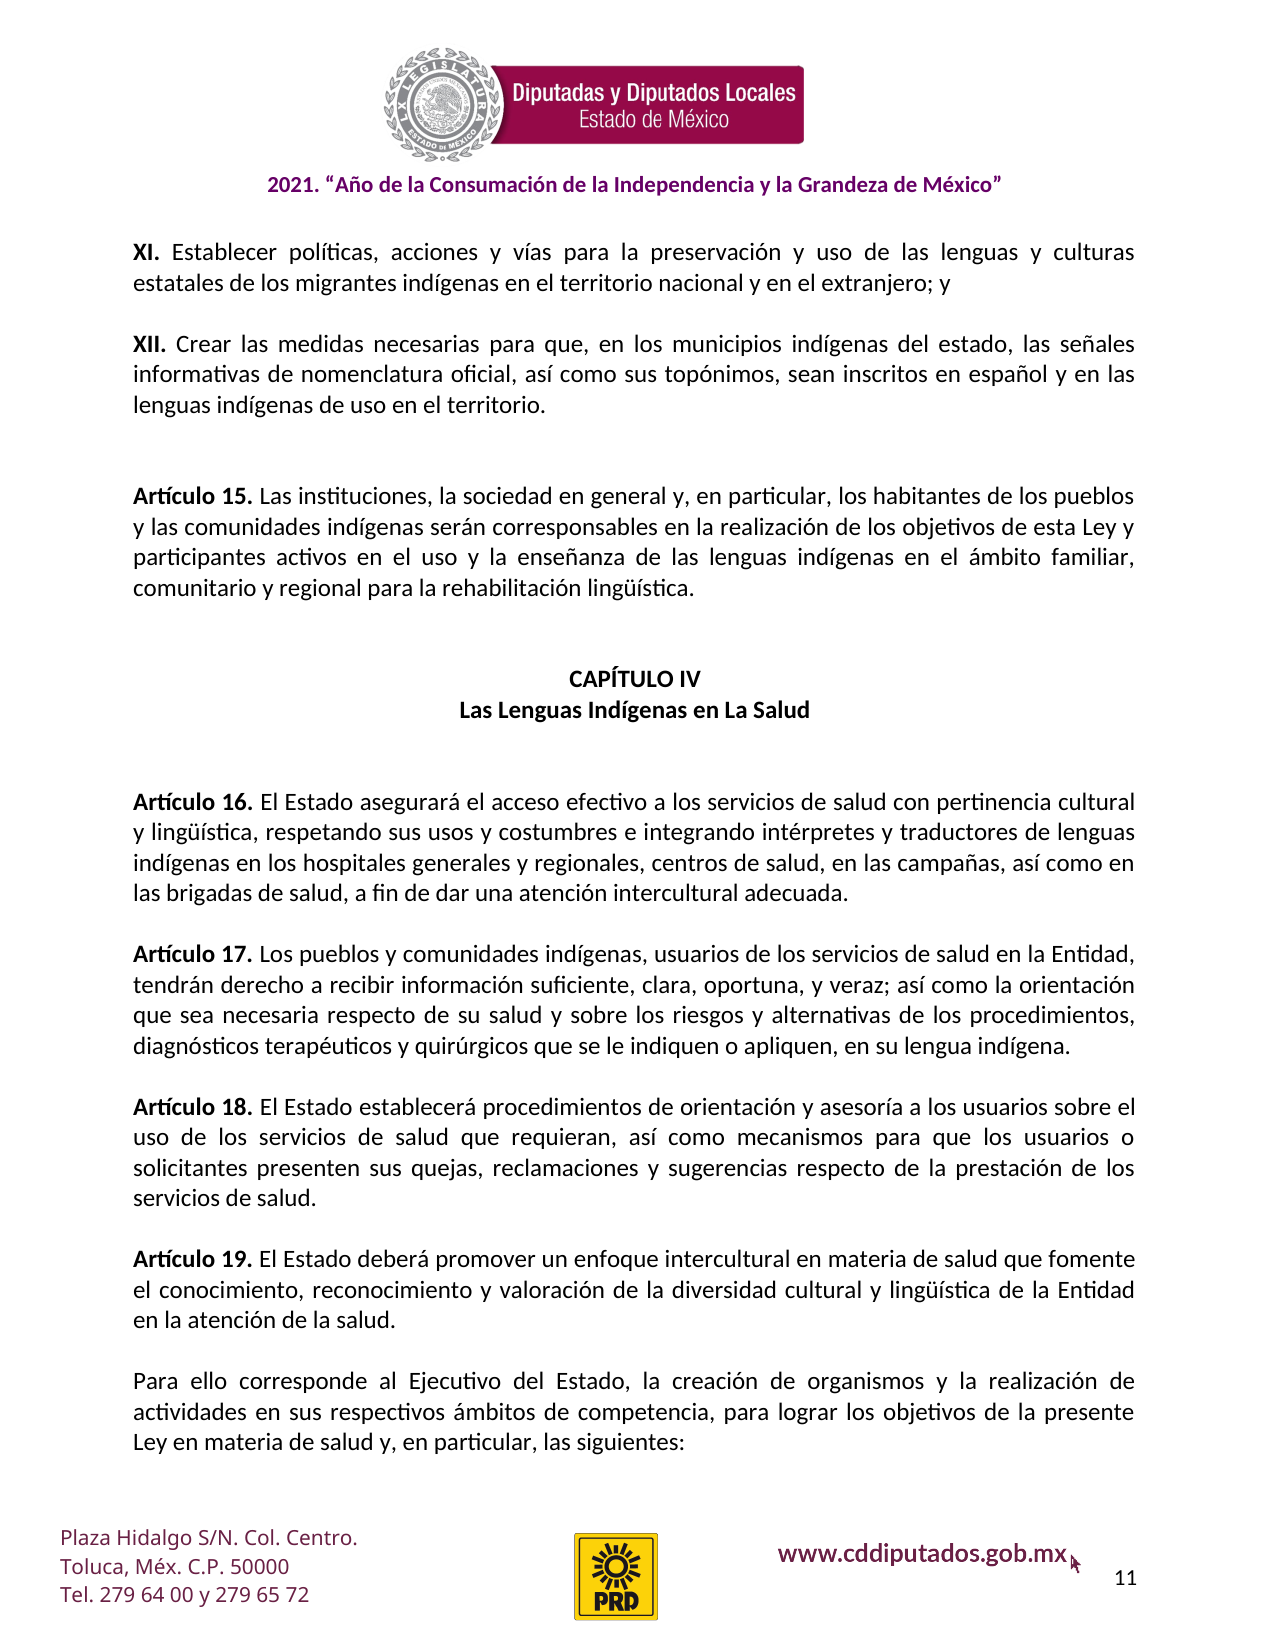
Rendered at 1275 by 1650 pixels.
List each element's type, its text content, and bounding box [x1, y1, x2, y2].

text Artículo 16. El Estado asegurará el acceso efectivo a los servicios de salud con pertinencia cultural y lingüística, respetando sus usos y costumbres e integrando intérpretes y traductores de lenguas indígenas en los hospitales generales y regionales, centros de salud, en las campañas, así como en las brigadas de salud, a fin de dar una atención intercultural adecuada. [133, 786, 1137, 908]
text XI. Establecer políticas, acciones y vías para la preservación y uso de las lenguas y culturas estatales de los migrantes indígenas en el territorio nacional y en el extranjero; y [133, 236, 1137, 297]
text Las Lenguas Indígenas en La Salud [133, 694, 1137, 724]
text CAPÍTULO IV [133, 663, 1137, 694]
text Artículo 19. El Estado deberá promover un enfoque intercultural en materia de salud que fomente el conocimiento, reconocimiento y valoración de la diversidad cultural y lingüística de la Entidad en la atención de la salud. [133, 1243, 1137, 1335]
text Artículo 18. El Estado establecerá procedimientos de orientación y asesoría a los usuarios sobre el uso de los servicios de salud que requieran, así como mecanismos para que los usuarios o solicitantes presenten sus quejas, reclamaciones y sugerencias respecto de la prestación de los servicios de salud. [133, 1091, 1137, 1213]
text Artículo 17. Los pueblos y comunidades indígenas, usuarios de los servicios de salud en la Entidad, tendrán derecho a recibir información suficiente, clara, oportuna, y veraz; así como la orientación que sea necesaria respecto de su salud y sobre los riesgos y alternativas de los procedimientos, diagnósticos terapéuticos y quirúrgicos que se le indiquen o apliquen, en su lengua indígena. [133, 938, 1137, 1060]
text Artículo 15. Las instituciones, la sociedad en general y, en particular, los habitantes de los pueblos y las comunidades indígenas serán corresponsables en la realización de los objetivos de esta Ley y participantes activos en el uso y la enseñanza de las lenguas indígenas en el ámbito familiar, comunitario y regional para la rehabilitación lingüística. [133, 480, 1137, 602]
picture [769, 1534, 1090, 1580]
text Para ello corresponde al Ejecutivo del Estado, la creación de organismos y la realización de actividades en sus respectivos ámbitos de competencia, para lograr los objetivos de la presente Ley en materia de salud y, en particular, las siguientes: [133, 1366, 1137, 1457]
picture [374, 36, 804, 179]
text XII. Crear las medidas necesarias para que, en los municipios indígenas del estado, las señales informativas de nomenclatura oficial, así como sus topónimos, sean inscritos en español y en las lenguas indígenas de uso en el territorio. [133, 328, 1137, 419]
picture [573, 1532, 659, 1621]
